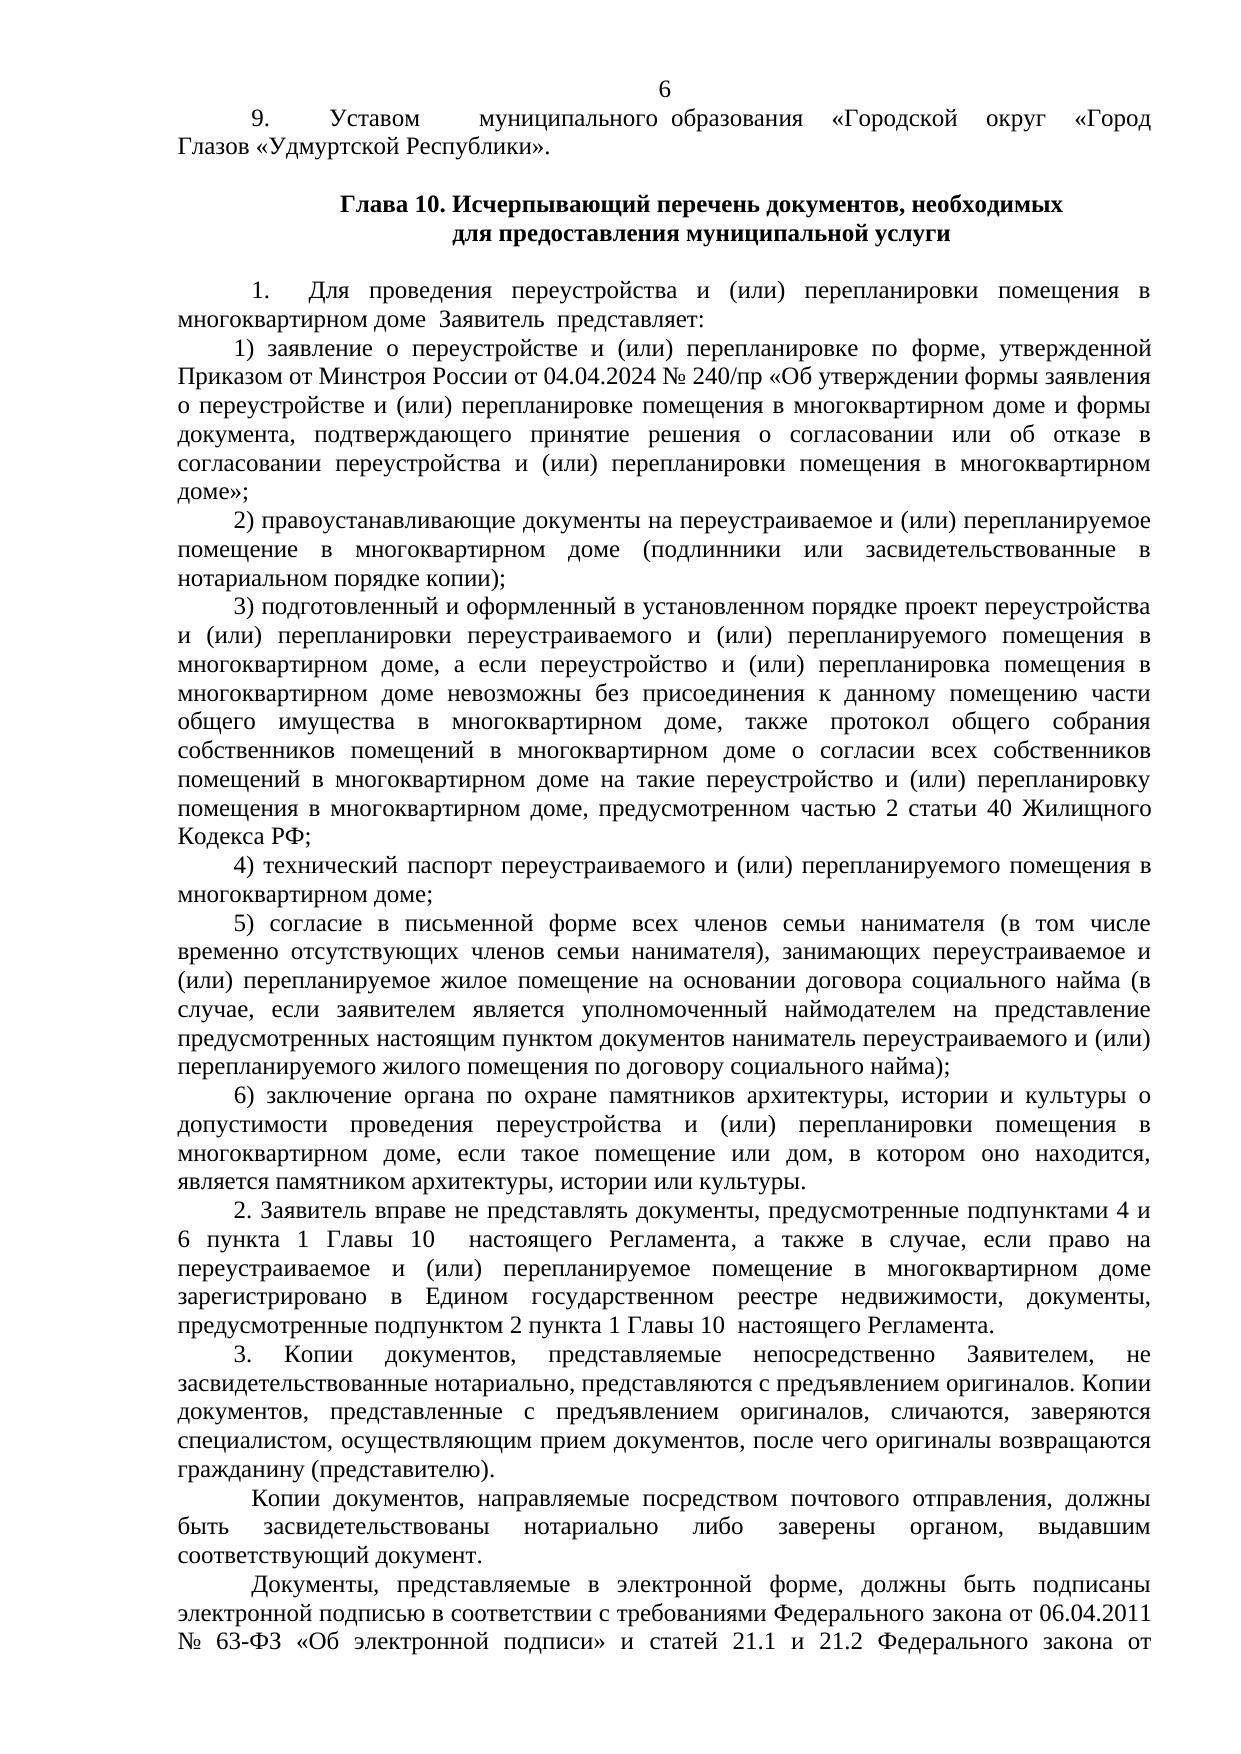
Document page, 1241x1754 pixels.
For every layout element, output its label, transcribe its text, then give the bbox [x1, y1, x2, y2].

text Глава 10. Исчерпывающий перечень документов, необходимых [177, 189, 1152, 218]
text 9. Уставом муниципального образования «Городской округ «Город Глазов «Удмуртской Республики». [177, 103, 1152, 160]
text 2. Заявитель вправе не представлять документы, предусмотренные подпунктами 4 и 6 пункта 1 Главы 10 настоящего Регламента, а также в случае, если право на переустраиваемое и (или) перепланируемое помещение в многоквартирном доме зарегистрировано в Едином государственном реестре недвижимости, документы, предусмотренные подпунктом 2 пункта 1 Главы 10 настоящего Регламента. [177, 1195, 1152, 1339]
text 4) технический паспорт переустраиваемого и (или) перепланируемого помещения в многоквартирном доме; [177, 850, 1152, 908]
text 2) правоустанавливающие документы на переустраиваемое и (или) перепланируемое помещение в многоквартирном доме (подлинники или засвидетельствованные в нотариальном порядке копии); [177, 505, 1152, 591]
text Копии документов, направляемые посредством почтового отправления, должны быть засвидетельствованы нотариально либо заверены органом, выдавшим соответствующий документ. [177, 1483, 1152, 1569]
text 3) подготовленный и оформленный в установленном порядке проект переустройства и (или) перепланировки переустраиваемого и (или) перепланируемого помещения в многоквартирном доме, а если переустройство и (или) перепланировка помещения в многоквартирном доме невозможны без присоединения к данному помещению части общего имущества в многоквартирном доме, также протокол общего собрания собственников помещений в многоквартирном доме о согласии всех собственников помещений в многоквартирном доме на такие переустройство и (или) перепланировку помещения в многоквартирном доме, предусмотренном частью 2 статьи 40 Жилищного Кодекса РФ; [177, 591, 1152, 850]
text 6) заключение органа по охране памятников архитектуры, истории и культуры о допустимости проведения переустройства и (или) перепланировки помещения в многоквартирном доме, если такое помещение или дом, в котором оно находится, является памятником архитектуры, истории или культуры. [177, 1080, 1152, 1195]
text для предоставления муниципальной услуги [177, 218, 1152, 246]
text 1. Для проведения переустройства и (или) перепланировки помещения в многоквартирном доме Заявитель представляет: [177, 275, 1152, 333]
text 1) заявление о переустройстве и (или) перепланировке по форме, утвержденной Приказом от Минстроя России от 04.04.2024 № 240/пр «Об утверждении формы заявления о переустройстве и (или) перепланировке помещения в многоквартирном доме и формы документа, подтверждающего принятие решения о согласовании или об отказе в согласовании переустройства и (или) перепланировки помещения в многоквартирном доме»; [177, 333, 1152, 505]
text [177, 1569, 1152, 1655]
text 3. Копии документов, представляемые непосредственно Заявителем, не засвидетельствованные нотариально, представляются с предъявлением оригиналов. Копии документов, представленные с предъявлением оригиналов, сличаются, заверяются специалистом, осуществляющим прием документов, после чего оригиналы возвращаются гражданину (представителю). [177, 1339, 1152, 1483]
text 5) согласие в письменной форме всех членов семьи нанимателя (в том числе временно отсутствующих членов семьи нанимателя), занимающих переустраиваемое и (или) перепланируемое жилое помещение на основании договора социального найма (в случае, если заявителем является уполномоченный наймодателем на представление предусмотренных настоящим пунктом документов наниматель переустраиваемого и (или) перепланируемого жилого помещения по договору социального найма); [177, 908, 1152, 1080]
